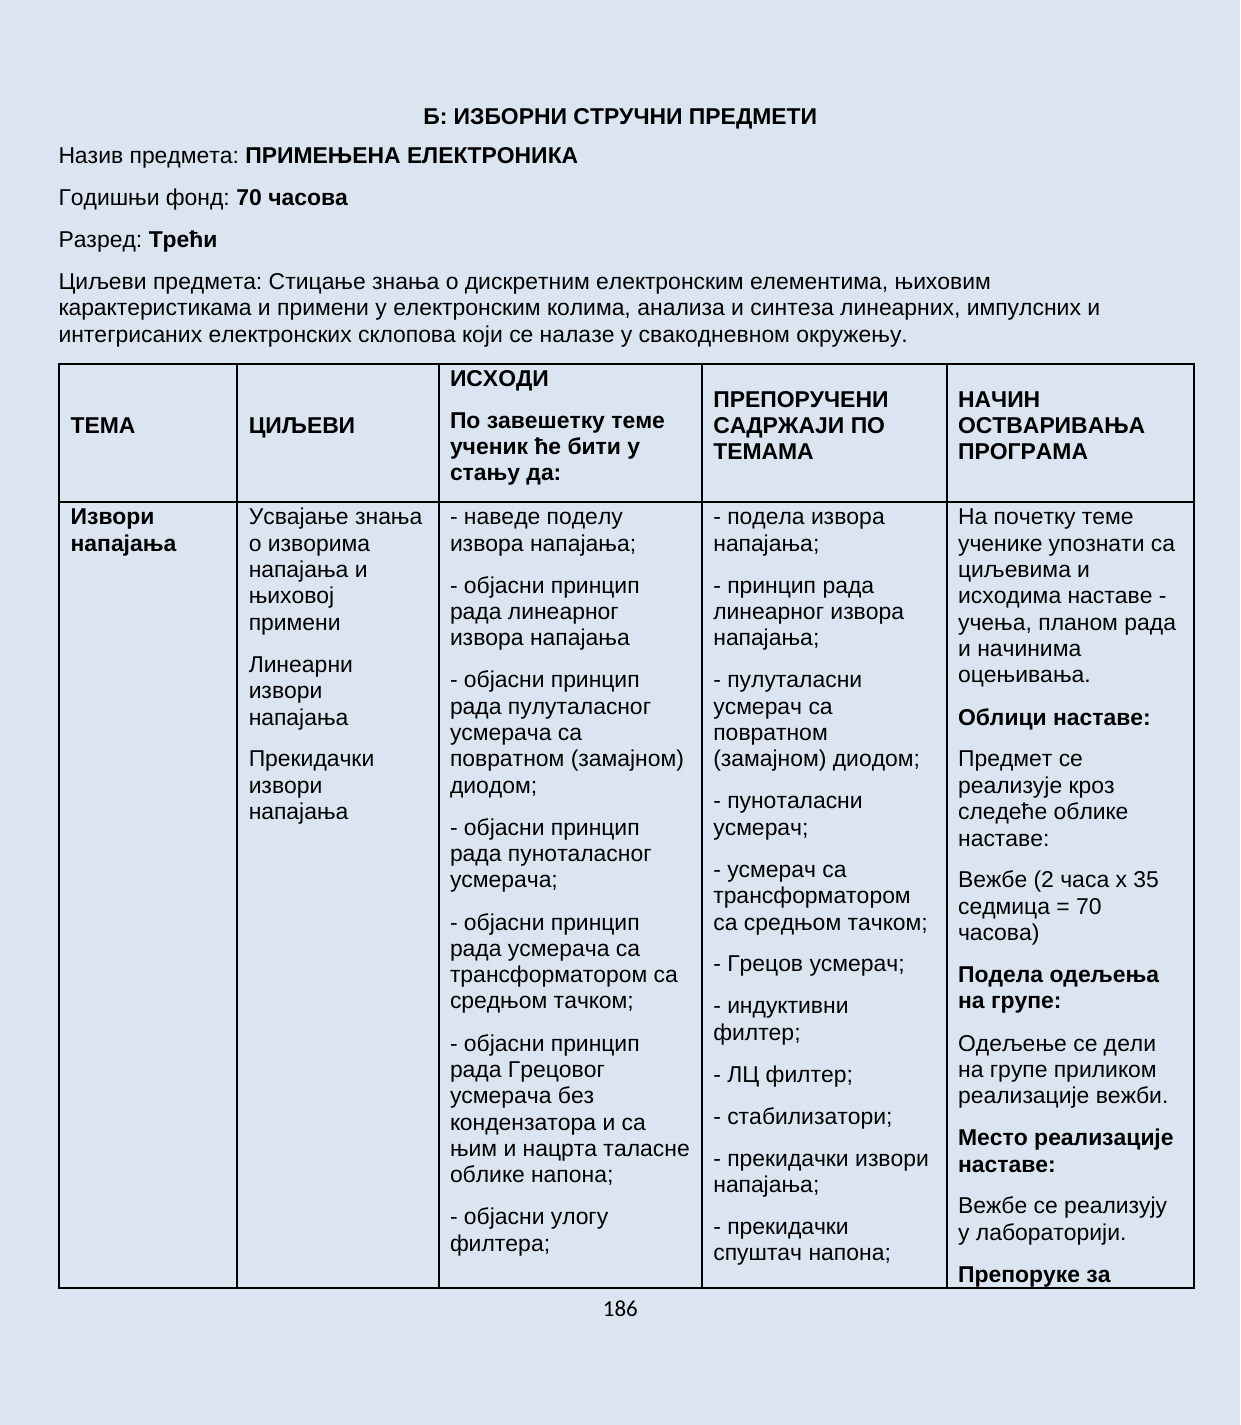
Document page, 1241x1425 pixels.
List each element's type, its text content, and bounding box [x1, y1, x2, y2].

text Циљеви предмета: Стицање знања о дискретним електронским елементима, њиховим карактеристикама и примени у електронским колима, анализа и синтеза линеарних, импулсних и интегрисаних електронских склопова који се налазе у свакодневном окружењу. [58, 268, 1182, 347]
table_header ЦИЉЕВИ [238, 365, 438, 501]
table_header ПРЕПОРУЧЕНИ САДРЖАЈИ ПО ТЕМАМА [703, 365, 946, 501]
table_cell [440, 503, 701, 1287]
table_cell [948, 503, 1193, 1287]
text Назив предмета: ПРИМЕЊЕНА ЕЛЕКТРОНИКА [58, 142, 1182, 168]
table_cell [703, 503, 946, 1287]
table_header ИСХОДИ По завешетку теме ученик ће бити у стању да: [440, 365, 701, 501]
text Годишњи фонд: 70 часова [58, 184, 1182, 210]
text Б: ИЗБОРНИ СТРУЧНИ ПРЕДМЕТИ [58, 103, 1182, 129]
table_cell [238, 503, 438, 1287]
table_header ТЕМА [60, 365, 236, 501]
table_header НАЧИН ОСТВАРИВАЊА ПРОГРАМА [948, 365, 1193, 501]
text Разред: Трећи [58, 226, 1182, 252]
table_cell Извори напајања [60, 503, 236, 1287]
